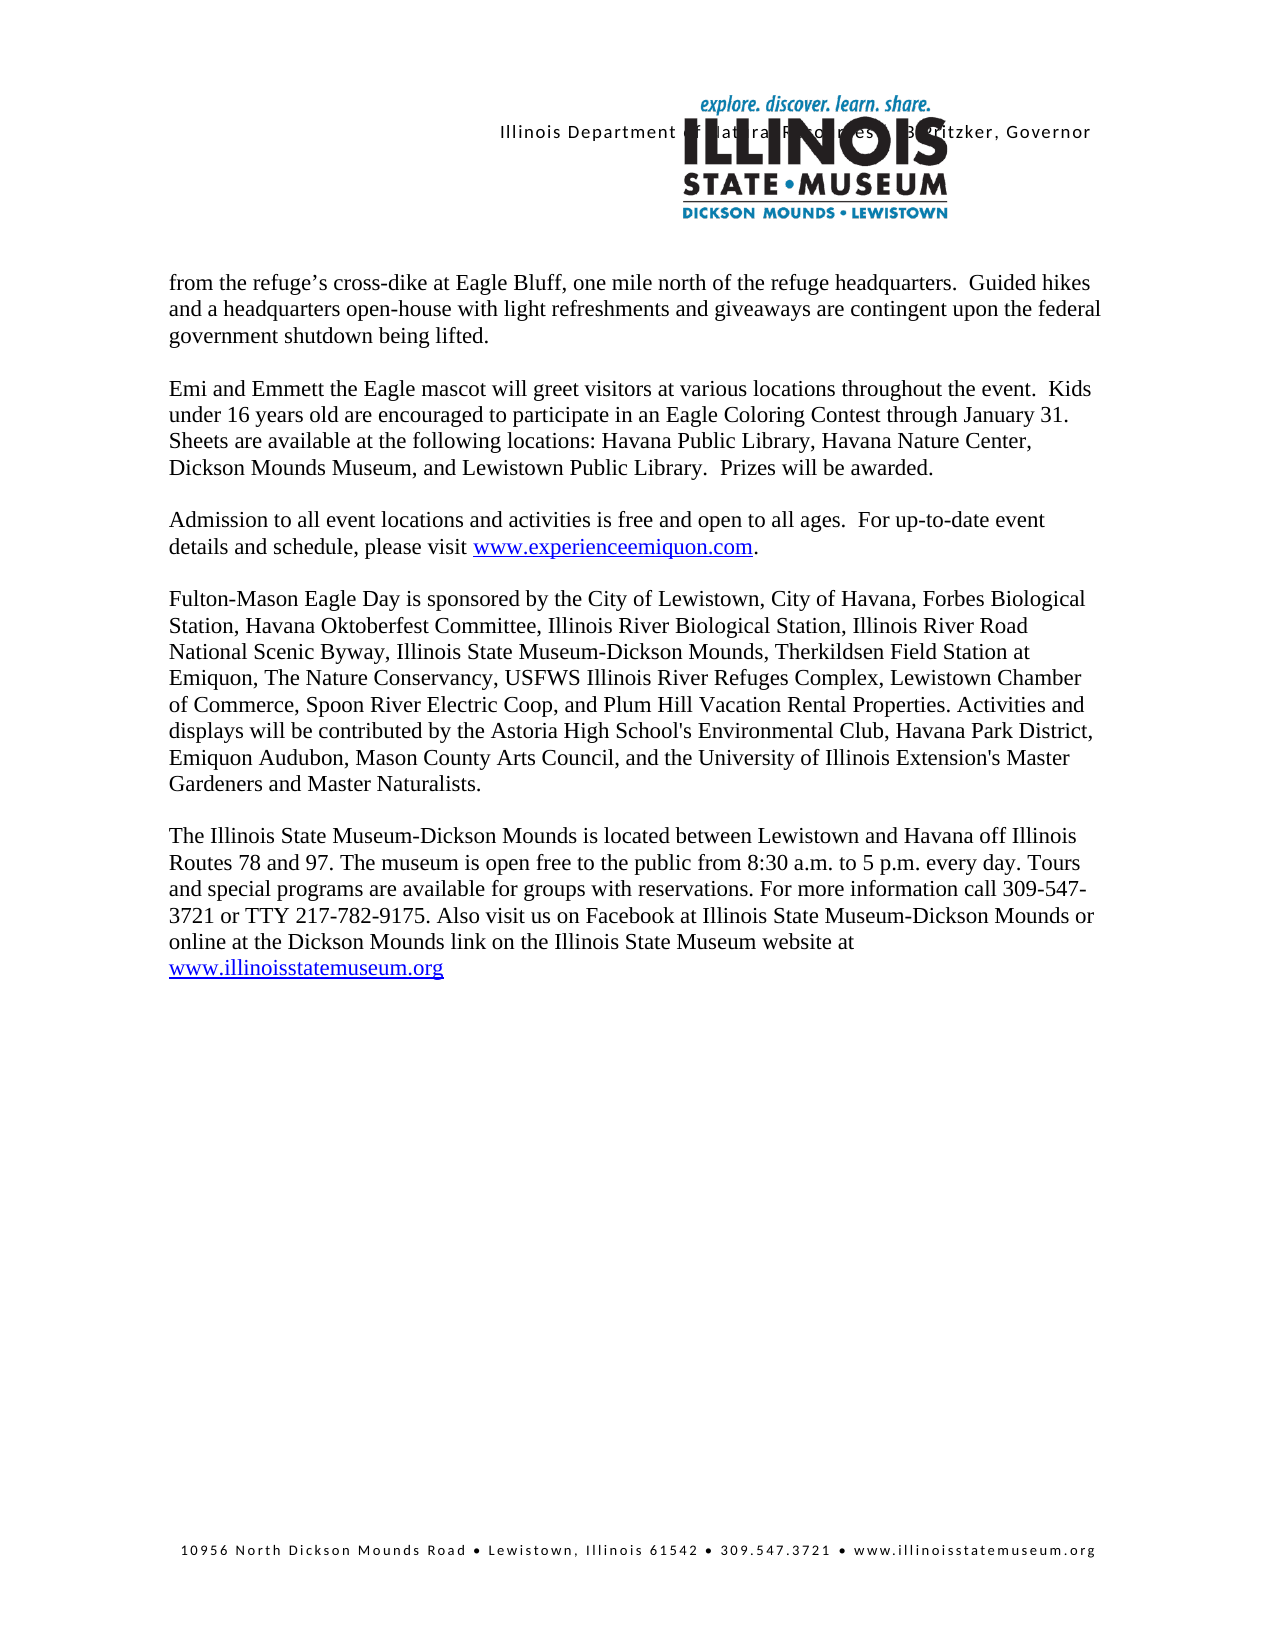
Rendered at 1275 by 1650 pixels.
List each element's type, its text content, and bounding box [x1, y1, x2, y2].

text Admission to all event locations and activities is free and open to all ages. For up-to-date event details and schedule, please visit www.experienceemiquon.com. [169, 506, 1106, 559]
picture [904, 211, 910, 219]
picture [682, 94, 948, 219]
text Fulton-Mason Eagle Day is sponsored by the City of Lewistown, City of Havana, Forbes Biological Station, Havana Oktoberfest Committee, Illinois River Biological Station, Illinois River Road National Scenic Byway, Illinois State Museum-Dickson Mounds, Therkildsen Field Station at Emiquon, The Nature Conservancy, USFWS Illinois River Refuges Complex, Lewistown Chamber of Commerce, Spoon River Electric Coop, and Plum Hill Vacation Rental Properties. Activities and displays will be contributed by the Astoria High School's Environmental Club, Havana Park District, Emiquon Audubon, Mason County Arts Council, and the University of Illinois Extension's Master Gardeners and Master Naturalists. [169, 585, 1106, 796]
text Emi and Emmett the Eagle mascot will greet visitors at various locations throughout the event. Kids under 16 years old are encouraged to participate in an Eagle Coloring Contest through January 31. Sheets are available at the following locations: Havana Public Library, Havana Nature Center, Dickson Mounds Museum, and Lewistown Public Library. Prizes will be awarded. [169, 374, 1106, 480]
text The Illinois State Museum-Dickson Mounds is located between Lewistown and Havana off Illinois Routes 78 and 97. The museum is open free to the public from 8:30 a.m. to 5 p.m. every day. Tours and special programs are available for groups with reservations. For more information call 309-547-3721 or TTY 217-782-9175. Also visit us on Facebook at Illinois State Museum-Dickson Mounds or online at the Dickson Mounds link on the Illinois State Museum website at www.illinoisstatemuseum.org [169, 823, 1106, 981]
picture [916, 212, 922, 219]
picture [822, 213, 829, 219]
